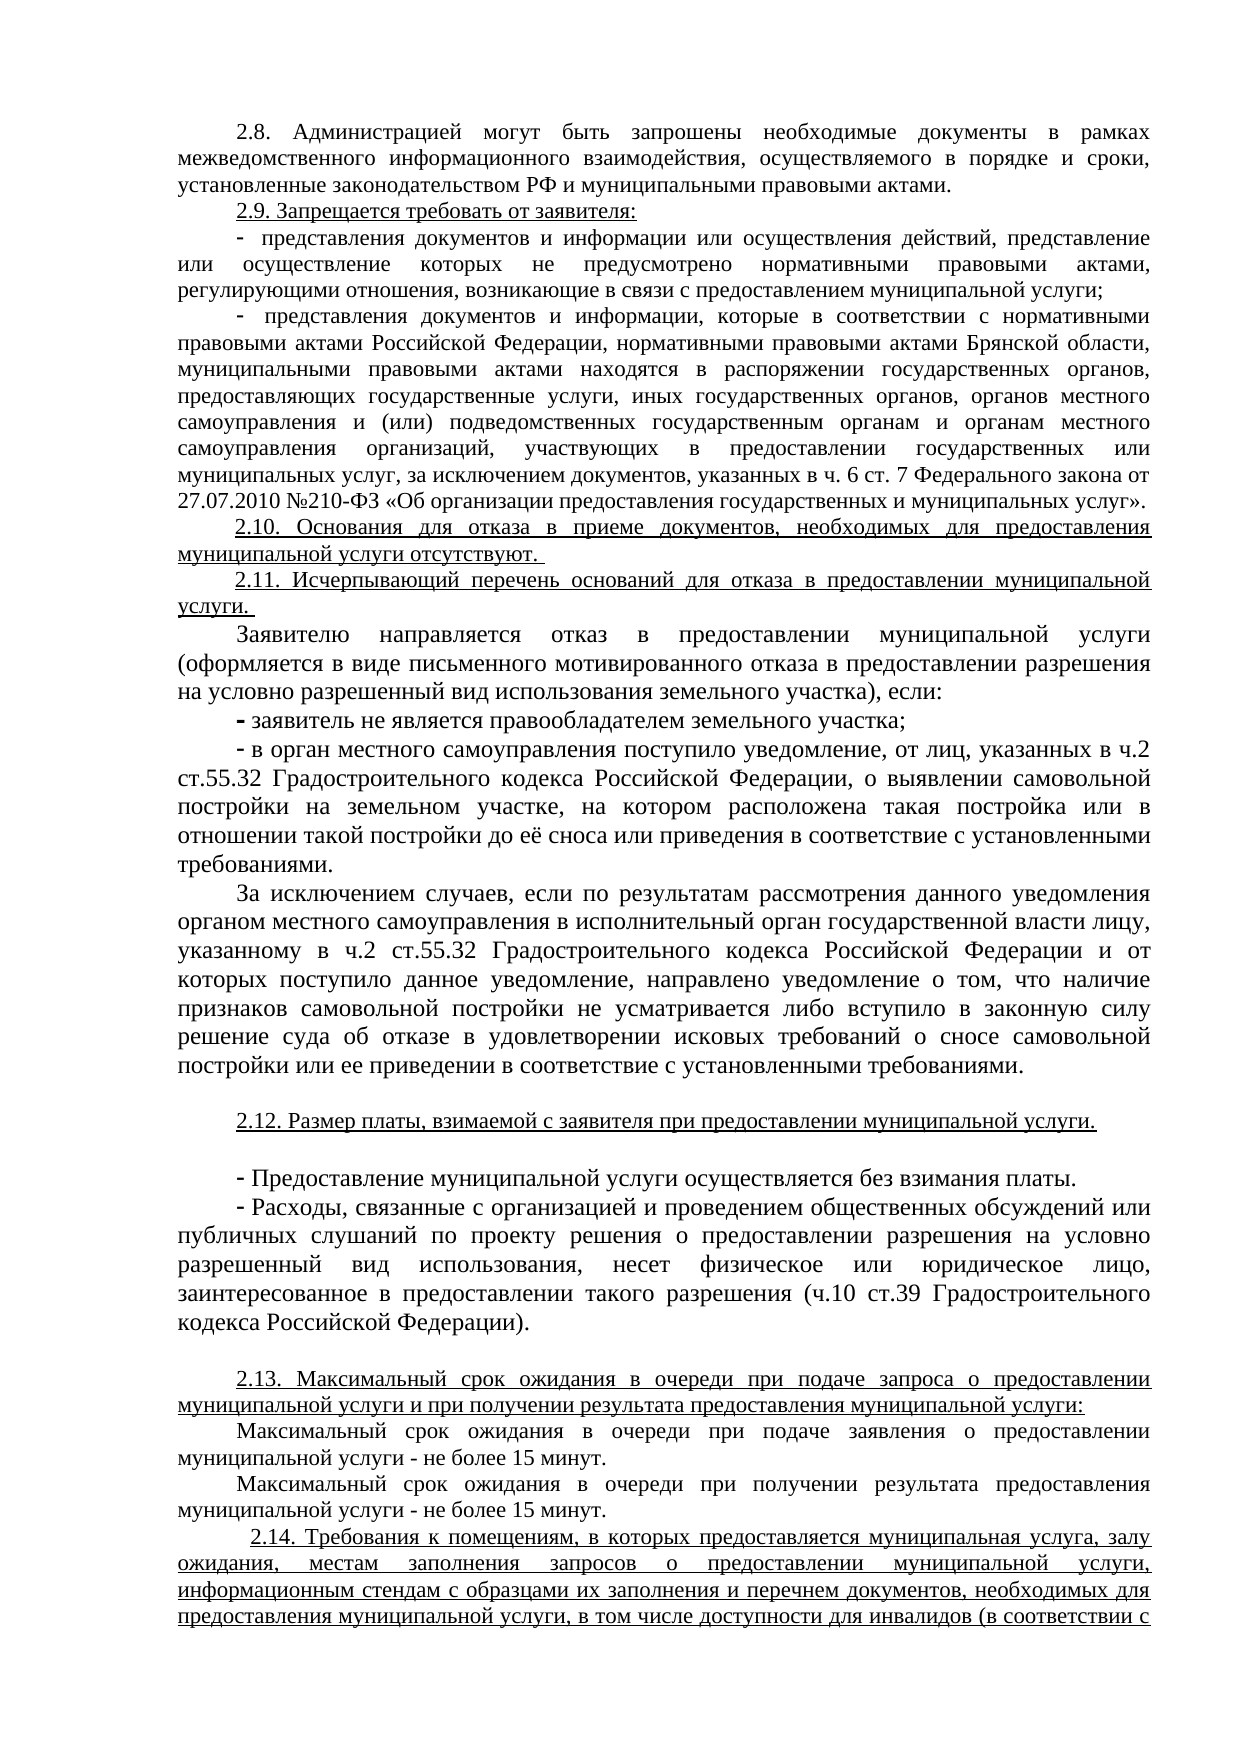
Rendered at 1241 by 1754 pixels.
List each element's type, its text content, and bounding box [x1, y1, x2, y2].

text 2.9. Запрещается требовать от заявителя: [177, 197, 1152, 223]
list представления документов и информации, которые в соответствии с нормативными правовыми актами Российской Федерации, нормативными правовыми актами Брянской области, муниципальными правовыми актами находятся в распоряжении государственных органов, предоставляющих государственные услуги, иных государственных органов, органов местного самоуправления и (или) подведомственных государственным органам и органам местного самоуправления организаций, участвующих в предоставлении государственных или муниципальных услуг, за исключением документов, указанных в ч. 6 ст. 7 Федерального закона от 27.07.2010 №210-ФЗ «Об организации предоставления государственных и муниципальных услуг». [177, 303, 1152, 513]
text 2.8. Администрацией могут быть запрошены необходимые документы в рамках межведомственного информационного взаимодействия, осуществляемого в порядке и сроки, установленные законодательством РФ и муниципальными правовыми актами. [177, 118, 1152, 197]
text 2.11. Исчерпывающий перечень оснований для отказа в предоставлении муниципальной услуги. [177, 566, 1152, 619]
list заявитель не является правообладателем земельного участка; [177, 705, 1152, 734]
list Расходы, связанные с организацией и проведением общественных обсуждений или публичных слушаний по проекту решения о предоставлении разрешения на условно разрешенный вид использования, несет физическое или юридическое лицо, заинтересованное в предоставлении такого разрешения (ч.10 ст.39 Градостроительного кодекса Российской Федерации). [177, 1192, 1152, 1336]
list Предоставление муниципальной услуги осуществляется без взимания платы. [177, 1163, 1152, 1192]
text 2.13. Максимальный срок ожидания в очереди при подаче запроса о предоставлении муниципальной услуги и при получении результата предоставления муниципальной услуги: [177, 1365, 1152, 1417]
text Заявителю направляется отказ в предоставлении муниципальной услуги (оформляется в виде письменного мотивированного отказа в предоставлении разрешения на условно разрешенный вид использования земельного участка), если: [177, 619, 1152, 705]
text 2.10. Основания для отказа в приеме документов, необходимых для предоставления муниципальной услуги отсутствуют. [177, 513, 1152, 566]
text За исключением случаев, если по результатам рассмотрения данного уведомления органом местного самоуправления в исполнительный орган государственной власти лицу, указанному в ч.2 ст.55.32 Градостроительного кодекса Российской Федерации и от которых поступило данное уведомление, направлено уведомление о том, что наличие признаков самовольной постройки не усматривается либо вступило в законную силу решение суда об отказе в удовлетворении исковых требований о сносе самовольной постройки или ее приведении в соответствие с установленными требованиями. [177, 878, 1152, 1079]
list представления документов и информации или осуществления действий, представление или осуществление которых не предусмотрено нормативными правовыми актами, регулирующими отношения, возникающие в связи с предоставлением муниципальной услуги; [177, 223, 1152, 303]
text Максимальный срок ожидания в очереди при подаче заявления о предоставлении муниципальной услуги - не более 15 минут. [177, 1417, 1152, 1470]
text 2.12. Размер платы, взимаемой с заявителя при предоставлении муниципальной услуги. [177, 1108, 1152, 1134]
list в орган местного самоуправления поступило уведомление, от лиц, указанных в ч.2 ст.55.32 Градостроительного кодекса Российской Федерации, о выявлении самовольной постройки на земельном участке, на котором расположена такая постройка или в отношении такой постройки до её сноса или приведения в соответствие с установленными требованиями. [177, 734, 1152, 878]
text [177, 1573, 1152, 1628]
text Максимальный срок ожидания в очереди при получении результата предоставления муниципальной услуги - не более 15 минут. [177, 1470, 1152, 1523]
